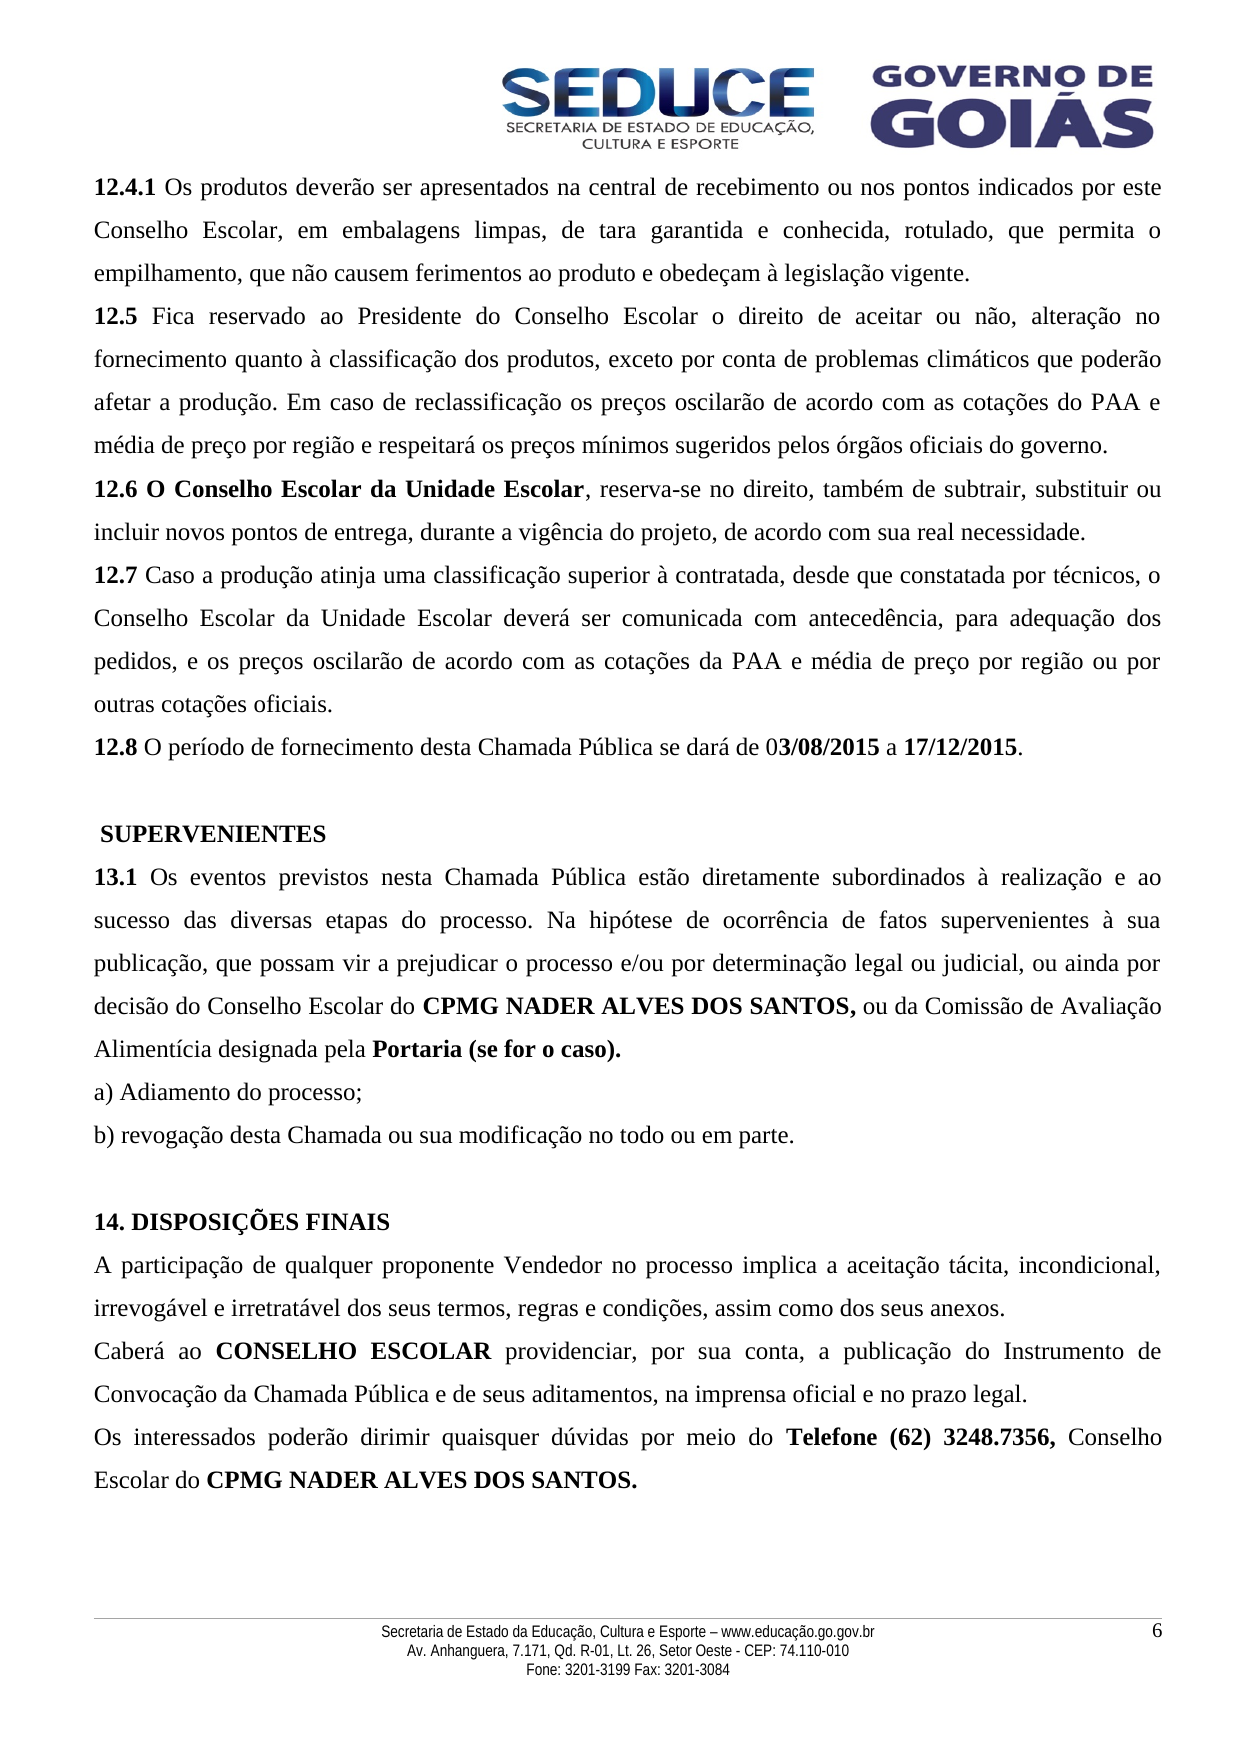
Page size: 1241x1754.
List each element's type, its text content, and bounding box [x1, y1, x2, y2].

text 12.5 Fica reservado ao Presidente do Conselho Escolar o direito de aceitar ou não, alteração no fornecimento quanto à classificação dos produtos, exceto por conta de problemas climáticos que poderão afetar a produção. Em caso de reclassificação os preços oscilarão de acordo com as cotações do PAA e média de preço por região e respeitará os preços mínimos sugeridos pelos órgãos oficiais do governo. [94, 301, 1162, 459]
picture [501, 59, 1163, 158]
text a) Adiamento do processo; [94, 1077, 1162, 1106]
text 12.4.1 Os produtos deverão ser apresentados na central de recebimento ou nos pontos indicados por este Conselho Escolar, em embalagens limpas, de tara garantida e conhecida, rotulado, que permita o empilhamento, que não causem ferimentos ao produto e obedeçam à legislação vigente. [94, 172, 1162, 287]
text 13.1 Os eventos previstos nesta Chamada Pública estão diretamente subordinados à realização e ao sucesso das diversas etapas do processo. Na hipótese de ocorrência de fatos supervenientes à sua publicação, que possam vir a prejudicar o processo e/ou por determinação legal ou judicial, ou ainda por decisão do Conselho Escolar do CPMG NADER ALVES DOS SANTOS, ou da Comissão de Avaliação Alimentícia designada pela Portaria (se for o caso). [94, 862, 1162, 1063]
text b) revogação desta Chamada ou sua modificação no todo ou em parte. [94, 1121, 1162, 1149]
text A participação de qualquer proponente Vendedor no processo implica a aceitação tácita, incondicional, irrevogável e irretratável dos seus termos, regras e condições, assim como dos seus anexos. [94, 1250, 1162, 1322]
text Caberá ao CONSELHO ESCOLAR providenciar, por sua conta, a publicação do Instrumento de Convocação da Chamada Pública e de seus aditamentos, na imprensa oficial e no prazo legal. [94, 1336, 1162, 1408]
text 14. DISPOSIÇÕES FINAIS [94, 1207, 1162, 1236]
text 12.6 O Conselho Escolar da Unidade Escolar, reserva-se no direito, também de subtrair, substituir ou incluir novos pontos de entrega, durante a vigência do projeto, de acordo com sua real necessidade. [94, 474, 1162, 546]
text 12.7 Caso a produção atinja uma classificação superior à contratada, desde que constatada por técnicos, o Conselho Escolar da Unidade Escolar deverá ser comunicada com antecedência, para adequação dos pedidos, e os preços oscilarão de acordo com as cotações da PAA e média de preço por região ou por outras cotações oficiais. [94, 560, 1162, 718]
text 12.8 O período de fornecimento desta Chamada Pública se dará de 03/08/2015 a 17/12/2015. [94, 732, 1162, 761]
text SUPERVENIENTES [94, 819, 1162, 847]
text Os interessados poderão dirimir quaisquer dúvidas por meio do Telefone (62) 3248.7356, Conselho Escolar do CPMG NADER ALVES DOS SANTOS. [94, 1422, 1162, 1494]
